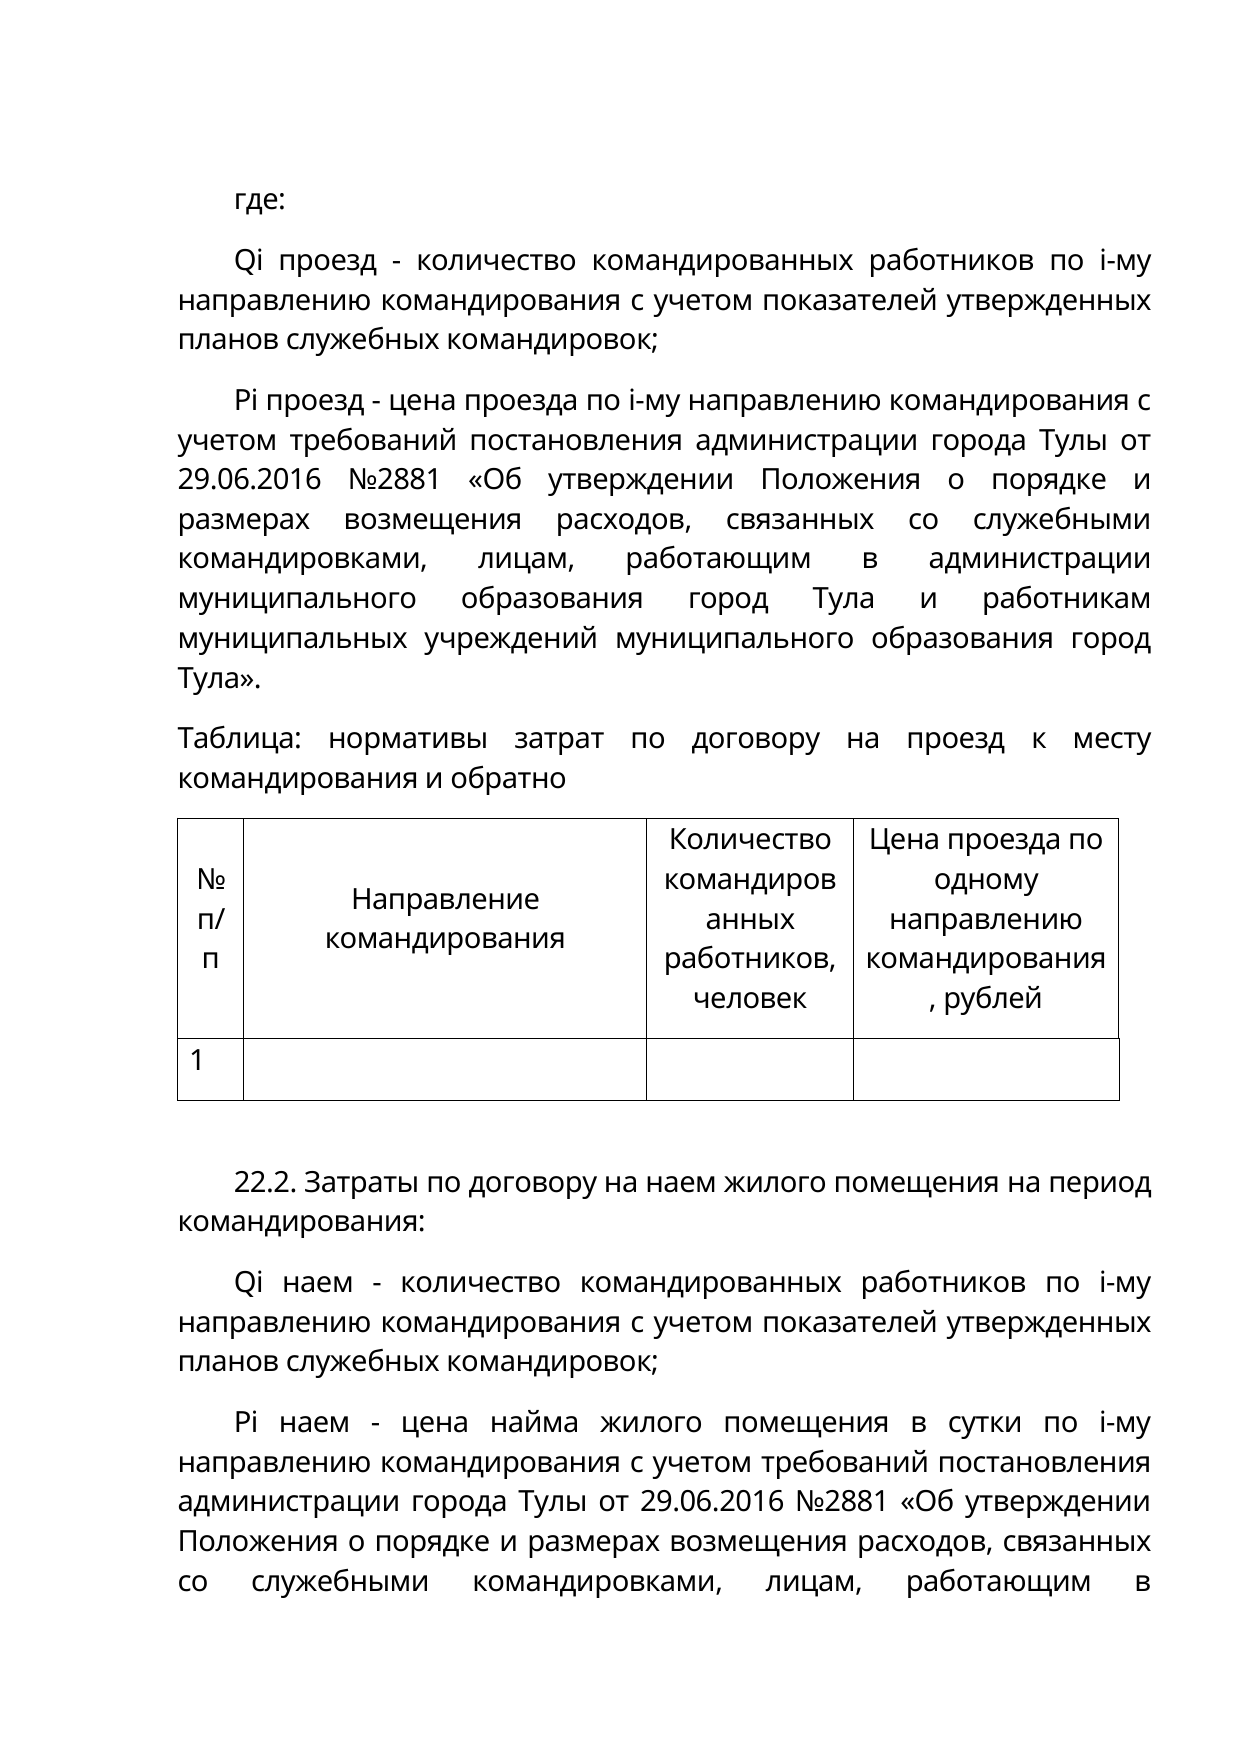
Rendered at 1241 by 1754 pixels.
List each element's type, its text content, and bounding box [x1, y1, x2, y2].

text Qi наем - количество командированных работников по i-му направлению командирования с учетом показателей утвержденных планов служебных командировок; [177, 1261, 1152, 1380]
text 22.2. Затраты по договору на наем жилого помещения на период командирования: [177, 1161, 1152, 1240]
table_header № п/п [178, 819, 243, 1038]
table_header Количество командированных работников, человек [647, 819, 853, 1038]
text где: [177, 179, 1152, 218]
table_cell 1 [178, 1039, 243, 1099]
table_header Цена проезда по одному направлению командирования, рублей [854, 819, 1118, 1038]
table_cell [854, 1039, 1119, 1099]
table_cell [244, 1039, 646, 1099]
text Pi проезд - цена проезда по i-му направлению командирования с учетом требований постановления администрации города Тулы от 29.06.2016 №2881 «Об утверждении Положения о порядке и размерах возмещения расходов, связанных со служебными командировками, лицам, работающим в администрации муниципального образования город Тула и работникам муниципальных учреждений муниципального образования город Тула». [177, 379, 1152, 697]
table_cell [647, 1039, 853, 1099]
text Qi проезд - количество командированных работников по i-му направлению командирования с учетом показателей утвержденных планов служебных командировок; [177, 239, 1152, 358]
table_header Направление командирования [244, 819, 646, 1038]
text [177, 1401, 1152, 1599]
text Таблица: нормативы затрат по договору на проезд к месту командирования и обратно [177, 717, 1152, 797]
